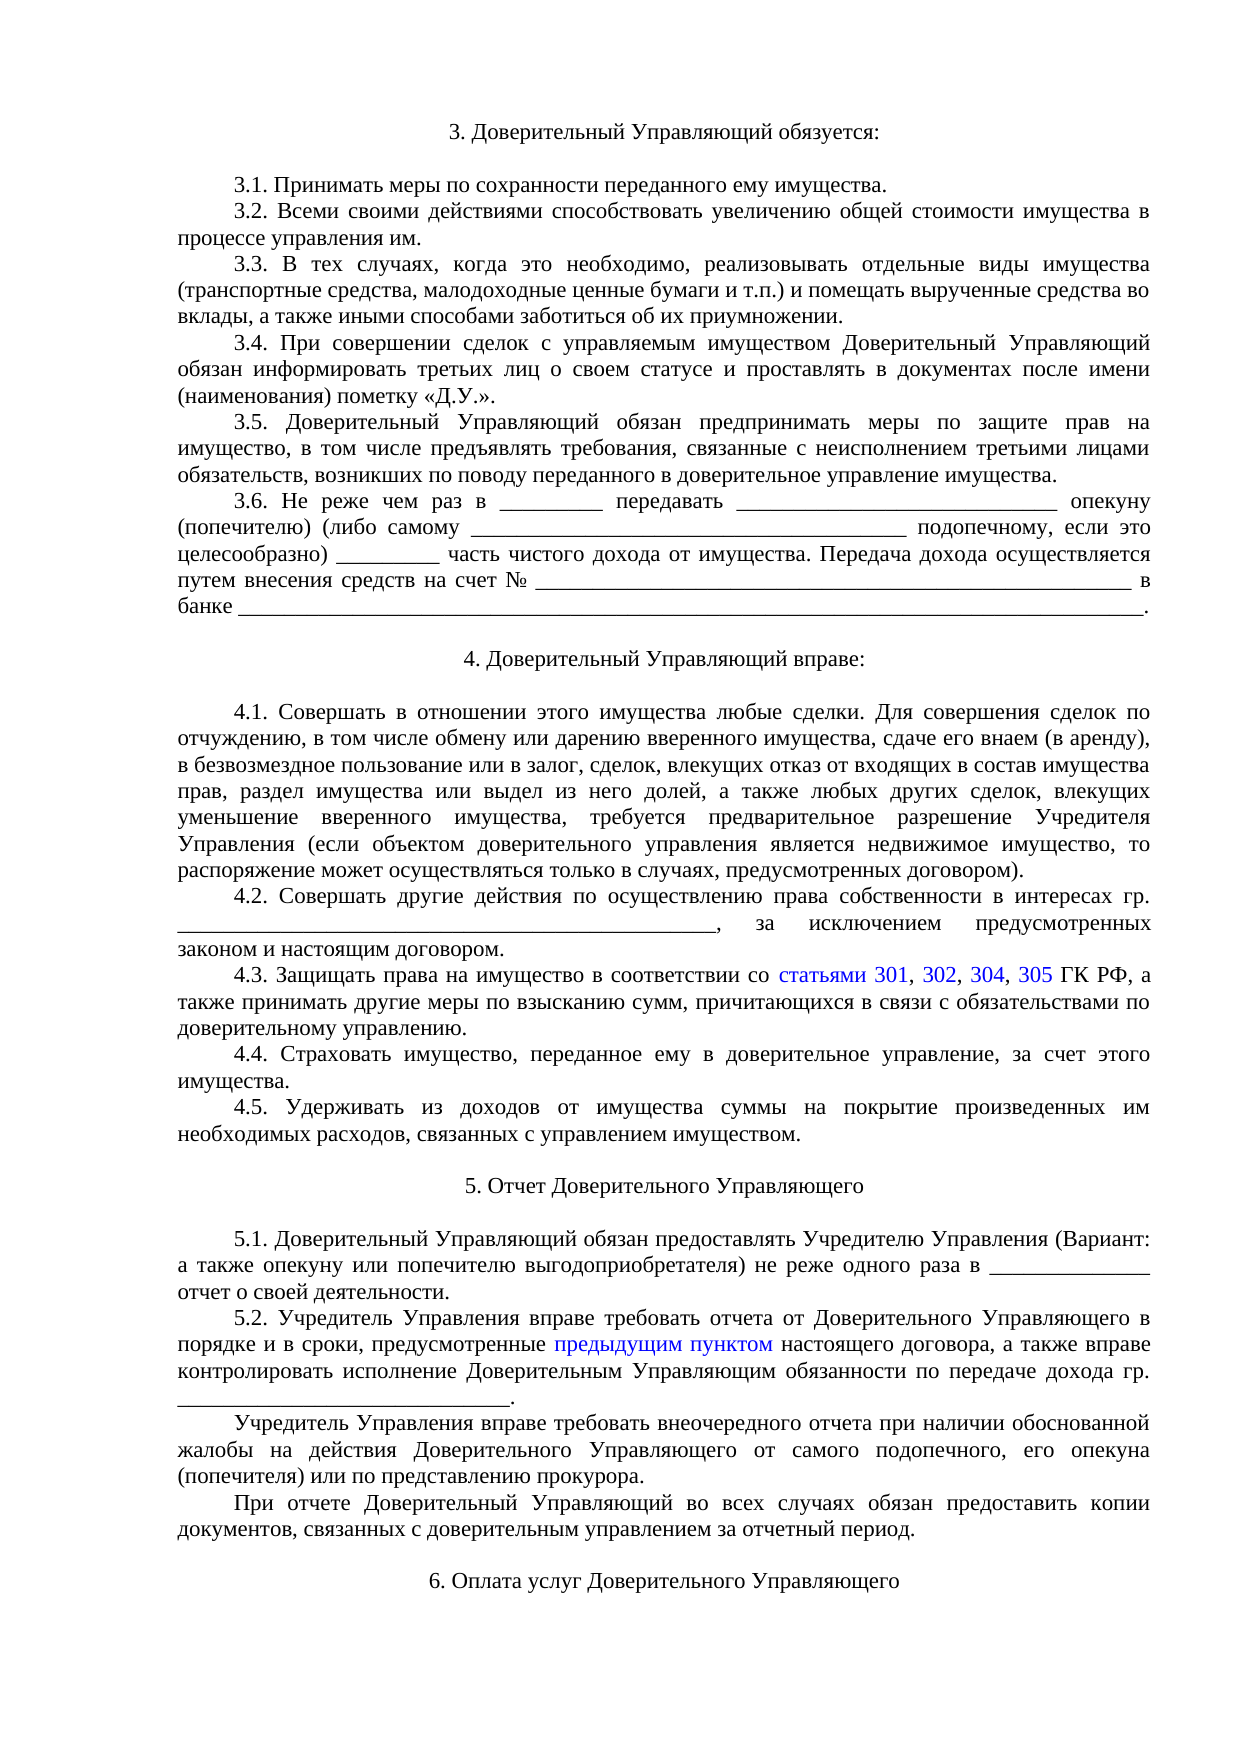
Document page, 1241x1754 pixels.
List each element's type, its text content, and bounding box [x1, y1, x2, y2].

text При отчете Доверительный Управляющий во всех случаях обязан предоставить копии документов, связанных с доверительным управлением за отчетный период. [177, 1488, 1152, 1541]
text 5. Отчет Доверительного Управляющего [177, 1172, 1152, 1199]
text 3. Доверительный Управляющий обязуется: [177, 118, 1152, 144]
text 5.1. Доверительный Управляющий обязан предоставлять Учредителю Управления (Вариант: а также опекуну или попечителю выгодоприобретателя) не реже одного раза в ______________ отчет о своей деятельности. [177, 1225, 1152, 1304]
text Учредитель Управления вправе требовать внеочередного отчета при наличии обоснованной жалобы на действия Доверительного Управляющего от самого подопечного, его опекуна (попечителя) или по представлению прокурора. [177, 1409, 1152, 1488]
text 3.6. Не реже чем раз в _________ передавать ____________________________ опекуну (попечителю) (либо самому ______________________________________ подопечному, если это целесообразно) _________ часть чистого дохода от имущества. Передача дохода осуществляется путем внесения средств на счет № ____________________________________________________ в банке _______________________________________________________________________________. [177, 487, 1152, 619]
text 3.1. Принимать меры по сохранности переданного ему имущества. [177, 171, 1152, 197]
text 3.5. Доверительный Управляющий обязан предпринимать меры по защите прав на имущество, в том числе предъявлять требования, связанные с неисполнением третьими лицами обязательств, возникших по поводу переданного в доверительное управление имущества. [177, 408, 1152, 487]
text 3.3. В тех случаях, когда это необходимо, реализовывать отдельные виды имущества (транспортные средства, малодоходные ценные бумаги и т.п.) и помещать вырученные средства во вклады, а также иными способами заботиться об их приумножении. [177, 250, 1152, 329]
text 6. Оплата услуг Доверительного Управляющего [177, 1568, 1152, 1594]
text 3.2. Всеми своими действиями способствовать увеличению общей стоимости имущества в процессе управления им. [177, 197, 1152, 250]
text 4.3. Защищать права на имущество в соответствии со статьями 301, 302, 304, 305 ГК РФ, а также принимать другие меры по взысканию сумм, причитающихся в связи с обязательствами по доверительному управлению. [177, 961, 1152, 1041]
text 3.4. При совершении сделок с управляемым имуществом Доверительный Управляющий обязан информировать третьих лиц о своем статусе и проставлять в документах после имени (наименования) пометку «Д.У.». [177, 329, 1152, 408]
text 4. Доверительный Управляющий вправе: [177, 645, 1152, 672]
text 4.5. Удерживать из доходов от имущества суммы на покрытие произведенных им необходимых расходов, связанных с управлением имуществом. [177, 1093, 1152, 1146]
text 4.2. Совершать другие действия по осуществлению права собственности в интересах гр. _______________________________________________, за исключением предусмотренных законом и настоящим договором. [177, 882, 1152, 961]
text 4.1. Совершать в отношении этого имущества любые сделки. Для совершения сделок по отчуждению, в том числе обмену или дарению вверенного имущества, сдаче его внаем (в аренду), в безвозмездное пользование или в залог, сделок, влекущих отказ от входящих в состав имущества прав, раздел имущества или выдел из него долей, а также любых других сделок, влекущих уменьшение вверенного имущества, требуется предварительное разрешение Учредителя Управления (если объектом доверительного управления является недвижимое имущество, то распоряжение может осуществляться только в случаях, предусмотренных договором). [177, 698, 1152, 882]
text 4.4. Страховать имущество, переданное ему в доверительное управление, за счет этого имущества. [177, 1041, 1152, 1093]
text 5.2. Учредитель Управления вправе требовать отчета от Доверительного Управляющего в порядке и в сроки, предусмотренные предыдущим пунктом настоящего договора, а также вправе контролировать исполнение Доверительным Управляющим обязанности по передаче дохода гр. _____________________________. [177, 1304, 1152, 1409]
